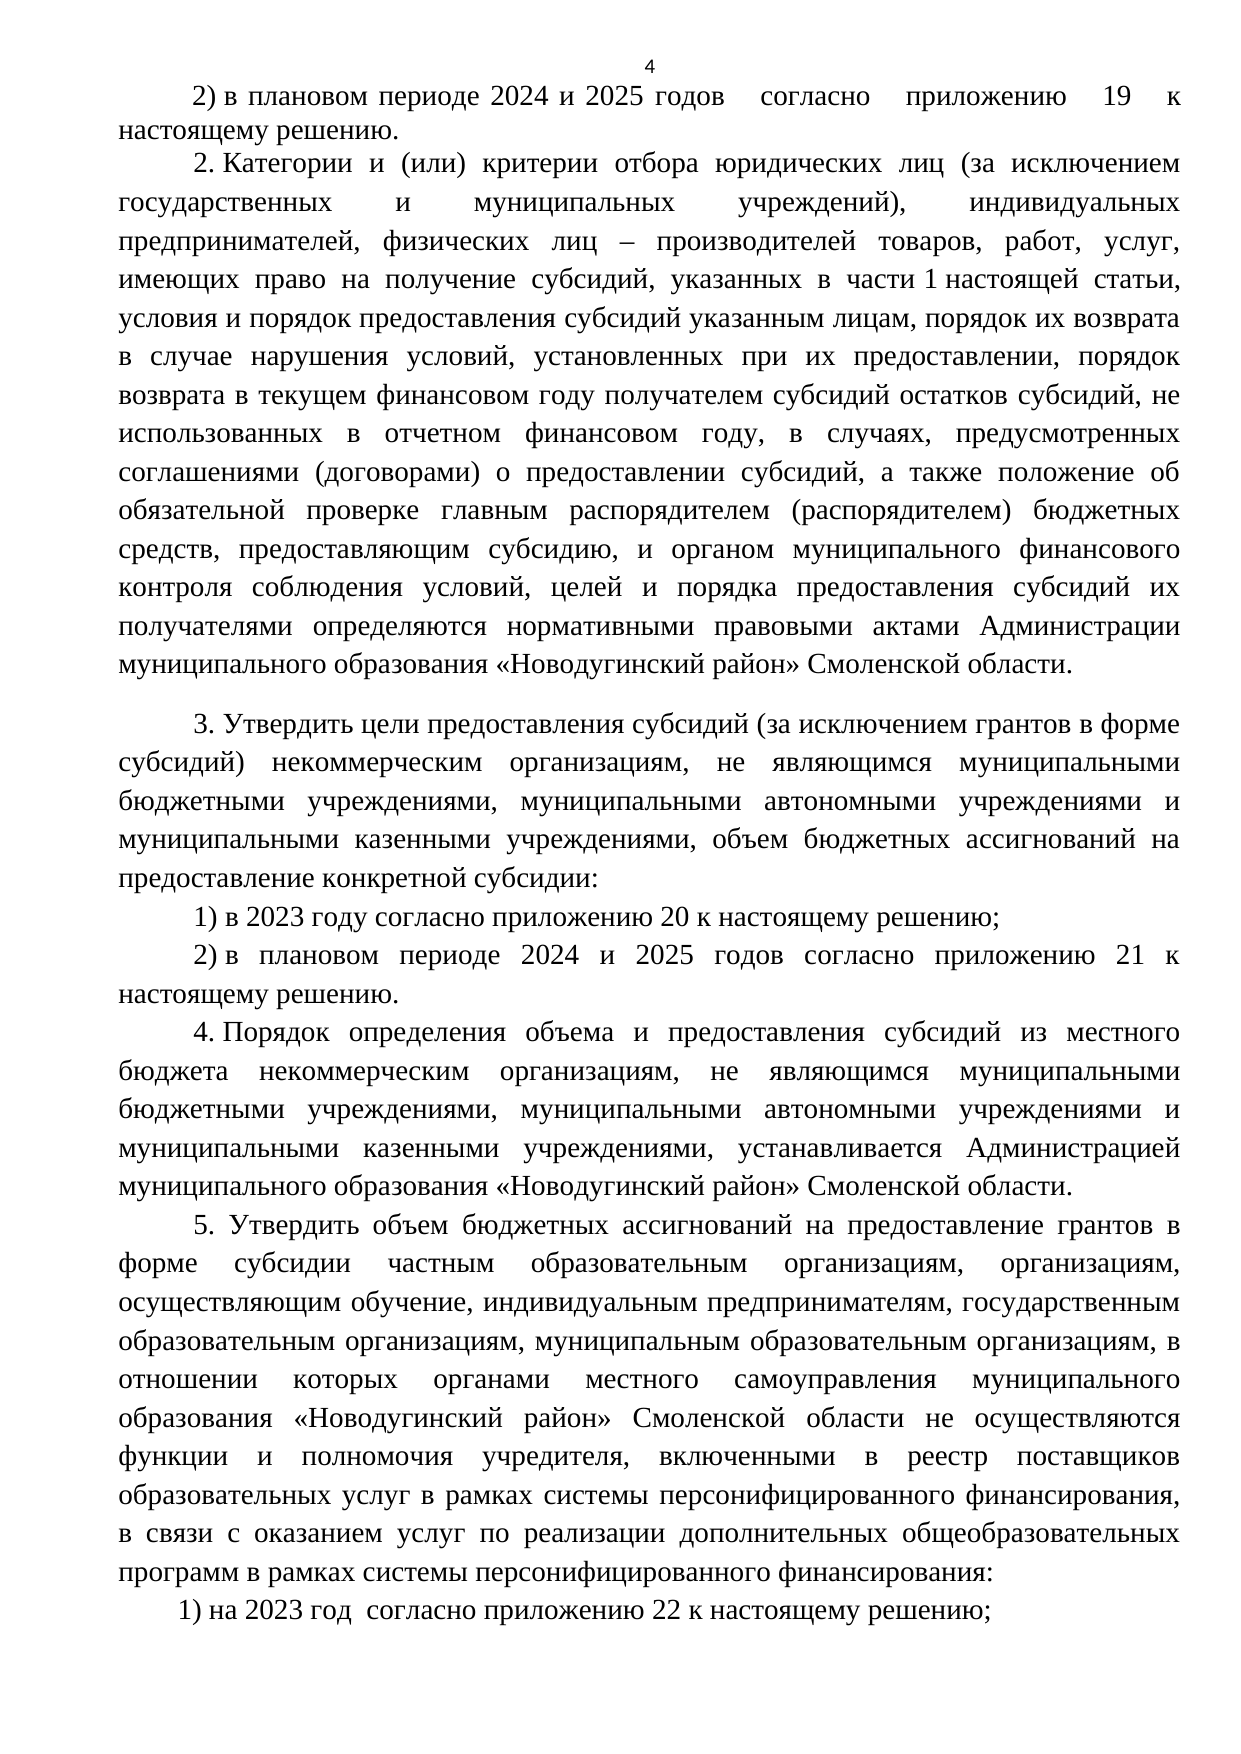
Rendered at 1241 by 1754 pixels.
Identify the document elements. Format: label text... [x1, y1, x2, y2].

text 1) в 2023 году согласно приложению 20 к настоящему решению; [118, 899, 1181, 932]
text 4. Порядок определения объема и предоставления субсидий из местного бюджета некоммерческим организациям, не являющимся муниципальными бюджетными учреждениями, муниципальными автономными учреждениями и муниципальными казенными учреждениями, устанавливается Администрацией муниципального образования «Новодугинский район» Смоленской области. [118, 1014, 1181, 1202]
text 1) на 2023 год согласно приложению 22 к настоящему решению; [118, 1592, 1181, 1626]
text 2) в плановом периоде 2024 и 2025 годов согласно приложению 19 к настоящему решению. [118, 78, 1181, 146]
text 2. Категории и (или) критерии отбора юридических лиц (за исключением государственных и муниципальных учреждений), индивидуальных предпринимателей, физических лиц – производителей товаров, работ, услуг, имеющих право на получение субсидий, указанных в части 1 настоящей статьи, условия и порядок предоставления субсидий указанным лицам, порядок их возврата в случае нарушения условий, установленных при их предоставлении, порядок возврата в текущем финансовом году получателем субсидий остатков субсидий, не использованных в отчетном финансовом году, в случаях, предусмотренных соглашениями (договорами) о предоставлении субсидий, а также положение об обязательной проверке главным распорядителем (распорядителем) бюджетных средств, предоставляющим субсидию, и органом муниципального финансового контроля соблюдения условий, целей и порядка предоставления субсидий их получателями определяются нормативными правовыми актами Администрации муниципального образования «Новодугинский район» Смоленской области. [118, 146, 1181, 680]
text 2) в плановом периоде 2024 и 2025 годов согласно приложению 21 к настоящему решению. [118, 937, 1181, 1009]
text 5. Утвердить объем бюджетных ассигнований на предоставление грантов в форме субсидии частным образовательным организациям, организациям, осуществляющим обучение, индивидуальным предпринимателям, государственным образовательным организациям, муниципальным образовательным организациям, в отношении которых органами местного самоуправления муниципального образования «Новодугинский район» Смоленской области не осуществляются функции и полномочия учредителя, включенными в реестр поставщиков образовательных услуг в рамках системы персонифицированного финансирования, в связи с оказанием услуг по реализации дополнительных общеобразовательных программ в рамках системы персонифицированного финансирования: [118, 1207, 1181, 1587]
text 3. Утвердить цели предоставления субсидий (за исключением грантов в форме субсидий) некоммерческим организациям, не являющимся муниципальными бюджетными учреждениями, муниципальными автономными учреждениями и муниципальными казенными учреждениями, объем бюджетных ассигнований на предоставление конкретной субсидии: [118, 706, 1181, 894]
